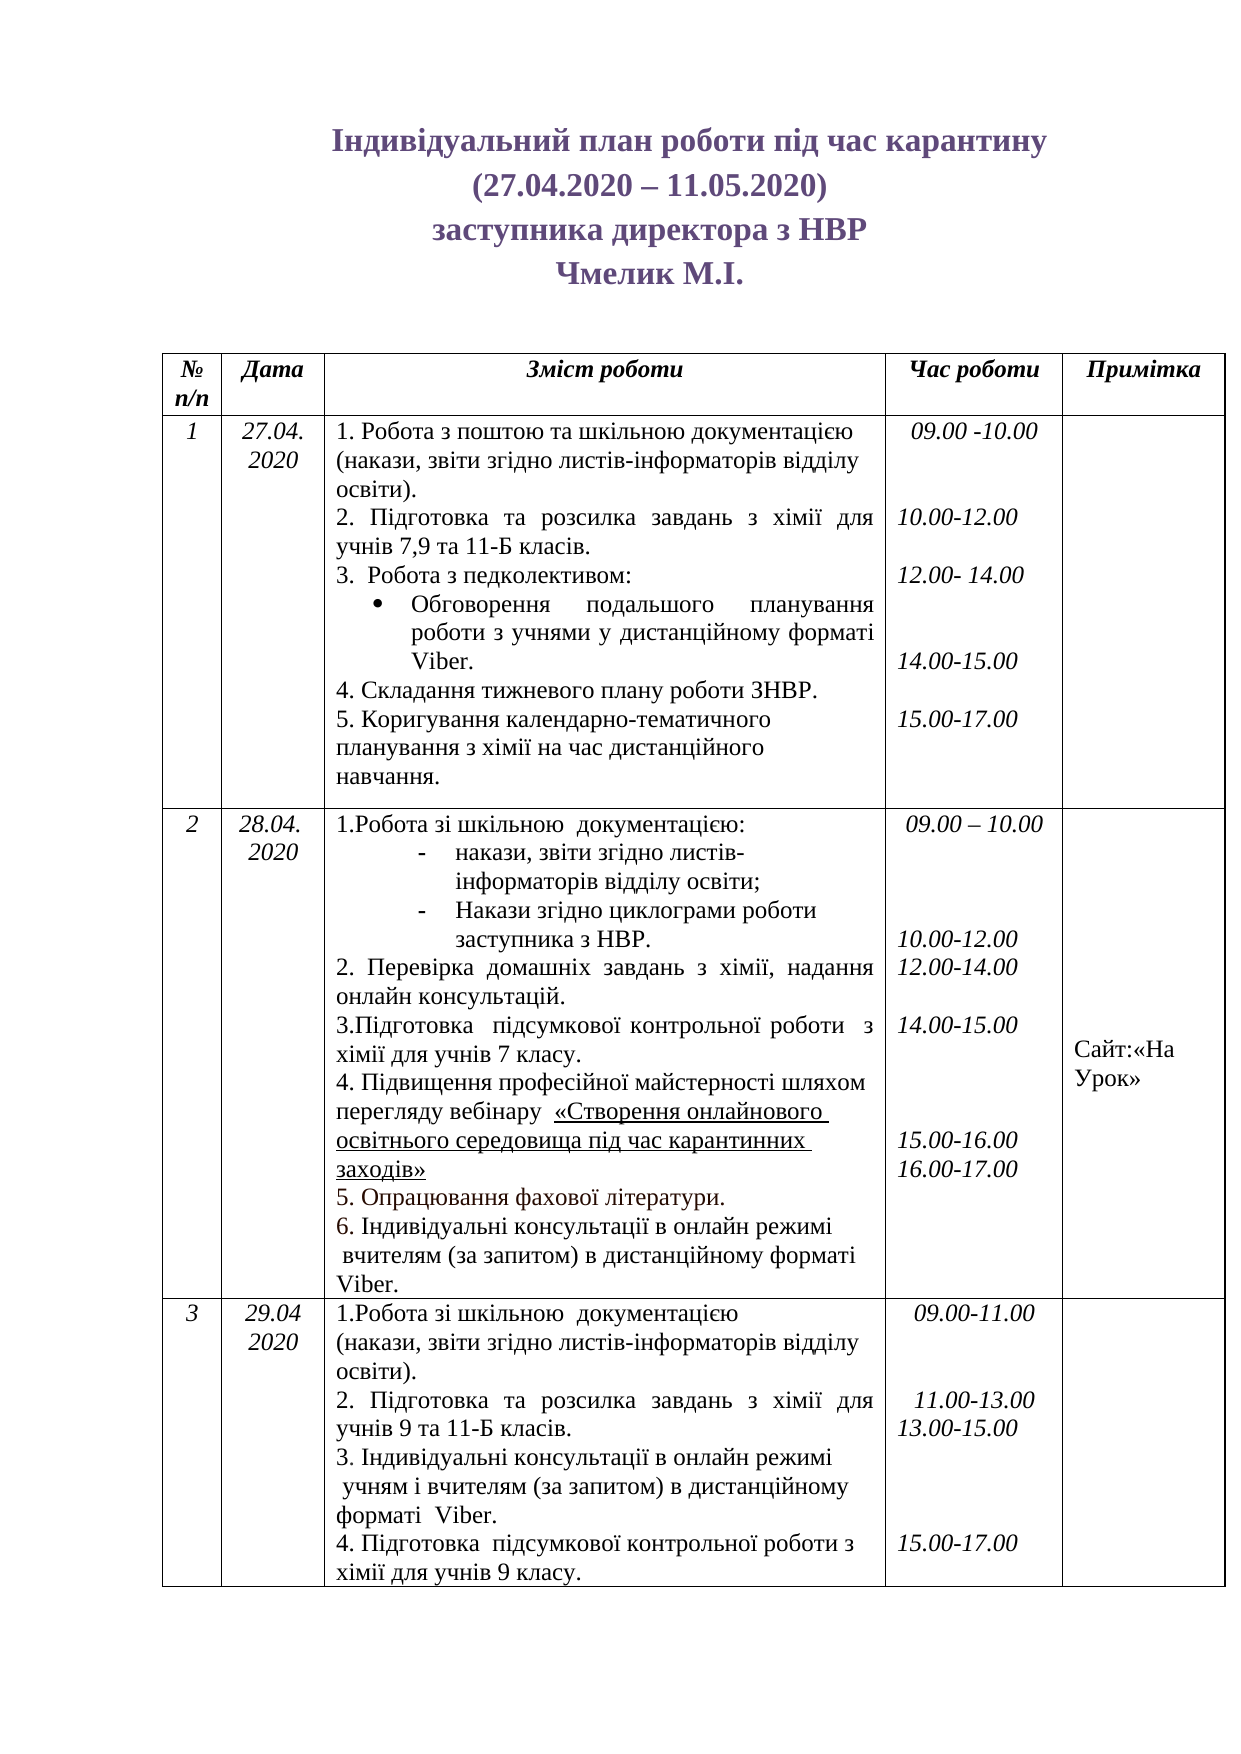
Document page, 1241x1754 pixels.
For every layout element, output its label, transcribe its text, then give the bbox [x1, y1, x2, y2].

table_cell 1. Робота з поштою та шкільною документацією (накази, звіти згідно листів-інформаторів відділу освіти). 2. Підготовка та розсилка завдань з хімії для учнів 7,9 та 11-Б класів. 3. Робота з педколективом: Обговорення подальшого планування роботи з учнями у дистанційному форматі Viber. 4. Складання тижневого плану роботи ЗНВР. 5. Коригування календарно-тематичного планування з хімії на час дистанційного навчання. [325, 416, 885, 808]
table_cell 09.00-11.00 11.00-13.00 13.00-15.00 15.00-17.00 [886, 1299, 1062, 1586]
text (27.04.2020 – 11.05.2020) [148, 165, 1152, 203]
table_cell [1063, 416, 1224, 808]
text Чмелик М.І. [148, 253, 1152, 291]
table_header Дата [222, 354, 324, 415]
table_cell 1 [163, 416, 221, 808]
table_cell 2 [163, 809, 221, 1297]
table_cell 09.00 – 10.00 10.00-12.00 12.00-14.00 14.00-15.00 15.00-16.00 16.00-17.00 [886, 809, 1062, 1297]
table_header № п/п [163, 354, 221, 415]
table_cell 29.04 2020 [222, 1299, 324, 1586]
table_cell [1063, 1299, 1224, 1586]
text Індивідуальний план роботи під час карантину [148, 121, 1152, 159]
table_cell 09.00 -10.00 10.00-12.00 12.00- 14.00 14.00-15.00 15.00-17.00 [886, 416, 1062, 808]
table_cell 1.Робота зі шкільною документацією: накази, звіти згідно листів-інформаторів відділу освіти; Накази згідно циклограми роботи заступника з НВР. 2. Перевірка домашніх завдань з хімії, надання онлайн консультацій. 3.Підготовка підсумкової контрольної роботи з хімії для учнів 7 класу. 4. Підвищення професійної майстерності шляхом перегляду вебінару «Створення онлайнового освітнього середовища під час карантинних заходів» 5. Опрацювання фахової літератури. 6. Індивідуальні консультації в онлайн режимі вчителям (за запитом) в дистанційному форматі Viber. [325, 809, 885, 1297]
table_cell 1.Робота зі шкільною документацією (накази, звіти згідно листів-інформаторів відділу освіти). 2. Підготовка та розсилка завдань з хімії для учнів 9 та 11-Б класів. 3. Індивідуальні консультації в онлайн режимі учням і вчителям (за запитом) в дистанційному форматі Viber. 4. Підготовка підсумкової контрольної роботи з хімії для учнів 9 класу. [325, 1299, 885, 1586]
table_header Примітка [1063, 354, 1224, 415]
table_header Зміст роботи [325, 354, 885, 415]
table_header Час роботи [886, 354, 1062, 415]
table_cell 28.04. 2020 [222, 809, 324, 1297]
table_cell 3 [163, 1299, 221, 1586]
table_cell 27.04. 2020 [222, 416, 324, 808]
table_cell Сайт:«На Урок» [1063, 809, 1224, 1297]
text заступника директора з НВР [148, 209, 1152, 247]
